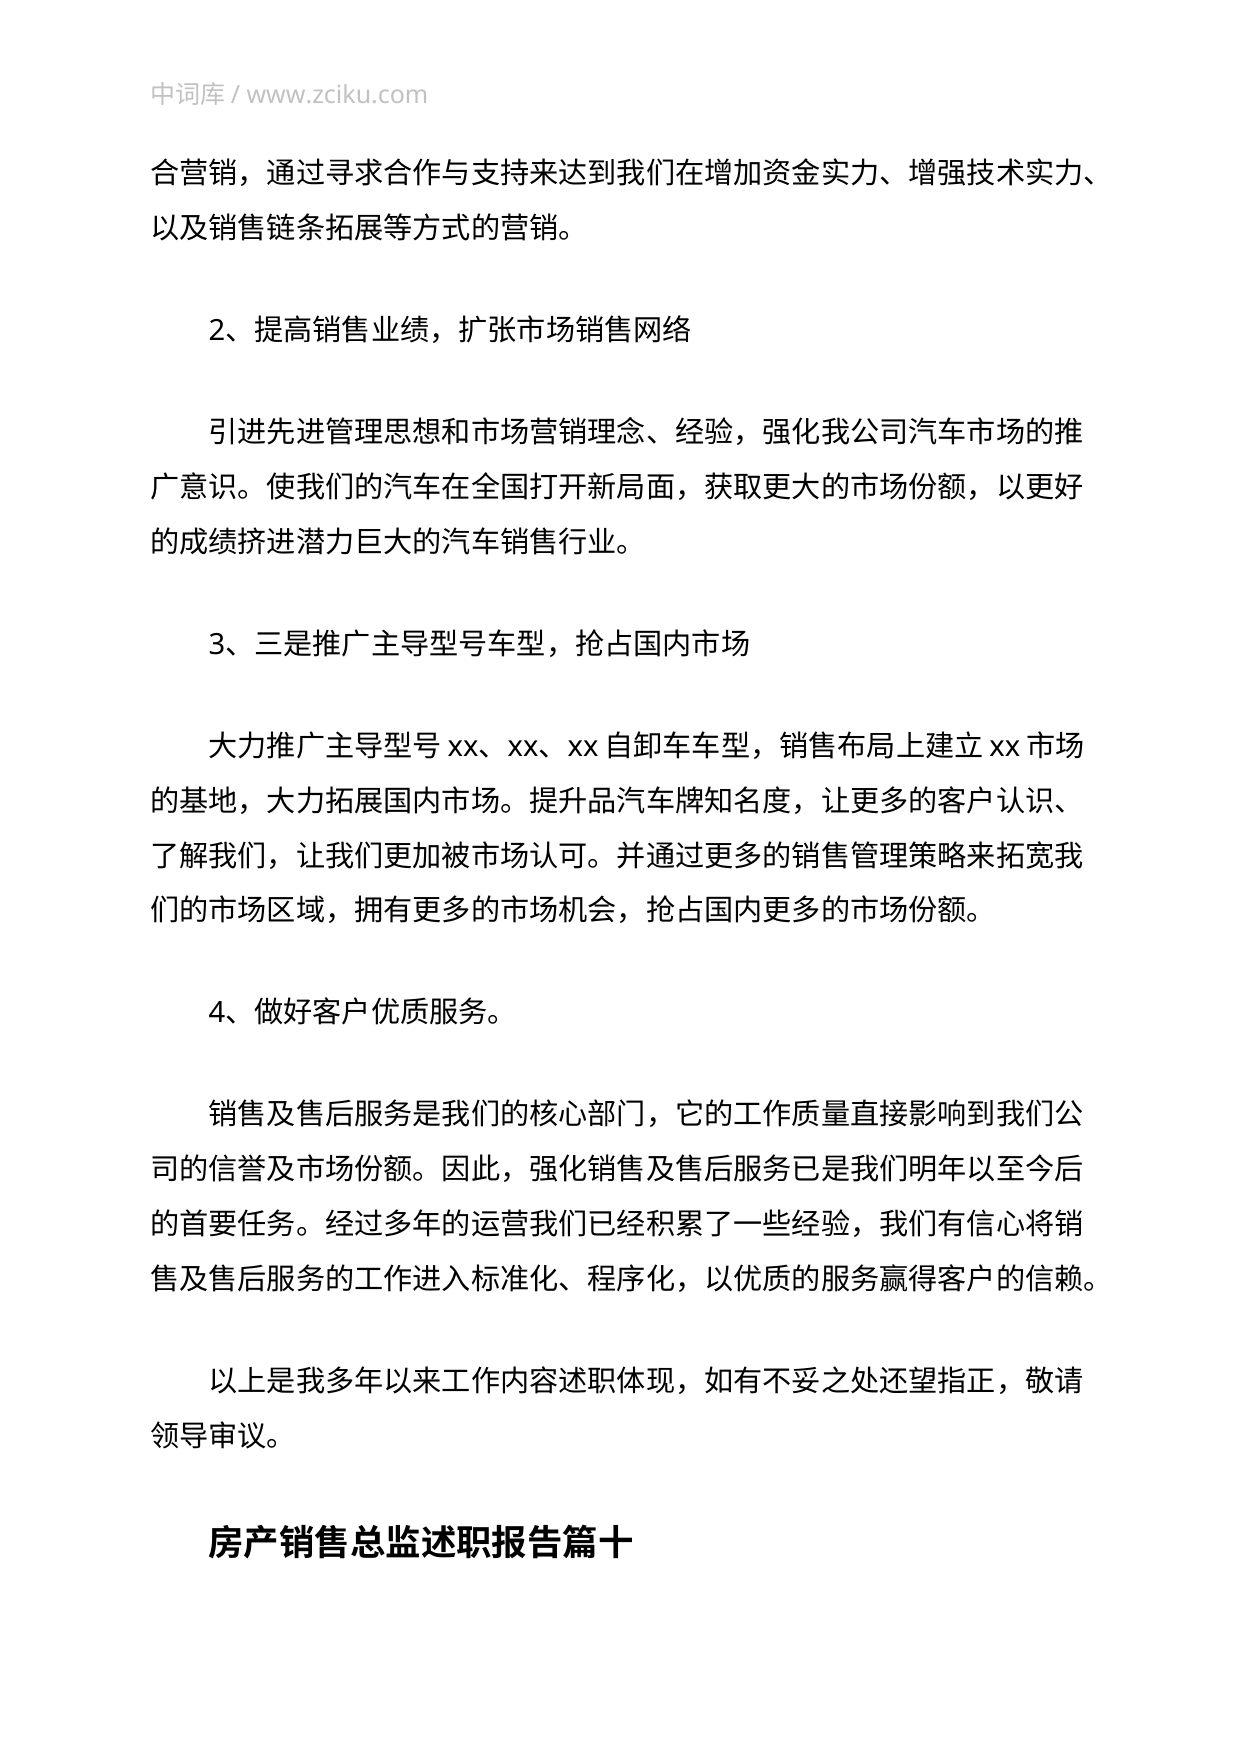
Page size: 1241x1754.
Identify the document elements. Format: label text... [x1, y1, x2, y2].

text 大力推广主导型号xx、xx、xx自卸车车型，销售布局上建立xx市场的基地，大力拓展国内市场。提升品汽车牌知名度，让更多的客户认识、了解我们，让我们更加被市场认可。并通过更多的销售管理策略来拓宽我们的市场区域，拥有更多的市场机会，抢占国内更多的市场份额。 [150, 722, 1090, 929]
text 房产销售总监述职报告篇十 [150, 1514, 1090, 1565]
text 销售及售后服务是我们的核心部门，它的工作质量直接影响到我们公司的信誉及市场份额。因此，强化销售及售后服务已是我们明年以至今后的首要任务。经过多年的运营我们已经积累了一些经验，我们有信心将销售及售后服务的工作进入标准化、程序化，以优质的服务赢得客户的信赖。 [150, 1091, 1090, 1298]
text 3、三是推广主导型号车型，抢占国内市场 [150, 620, 1090, 663]
text 4、做好客户优质服务。 [150, 989, 1090, 1031]
text 以上是我多年以来工作内容述职体现，如有不妥之处还望指正，敬请领导审议。 [150, 1357, 1090, 1454]
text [150, 150, 1090, 247]
text 2、提高销售业绩，扩张市场销售网络 [150, 307, 1090, 349]
text 引进先进管理思想和市场营销理念、经验，强化我公司汽车市场的推广意识。使我们的汽车在全国打开新局面，获取更大的市场份额，以更好的成绩挤进潜力巨大的汽车销售行业。 [150, 409, 1090, 561]
